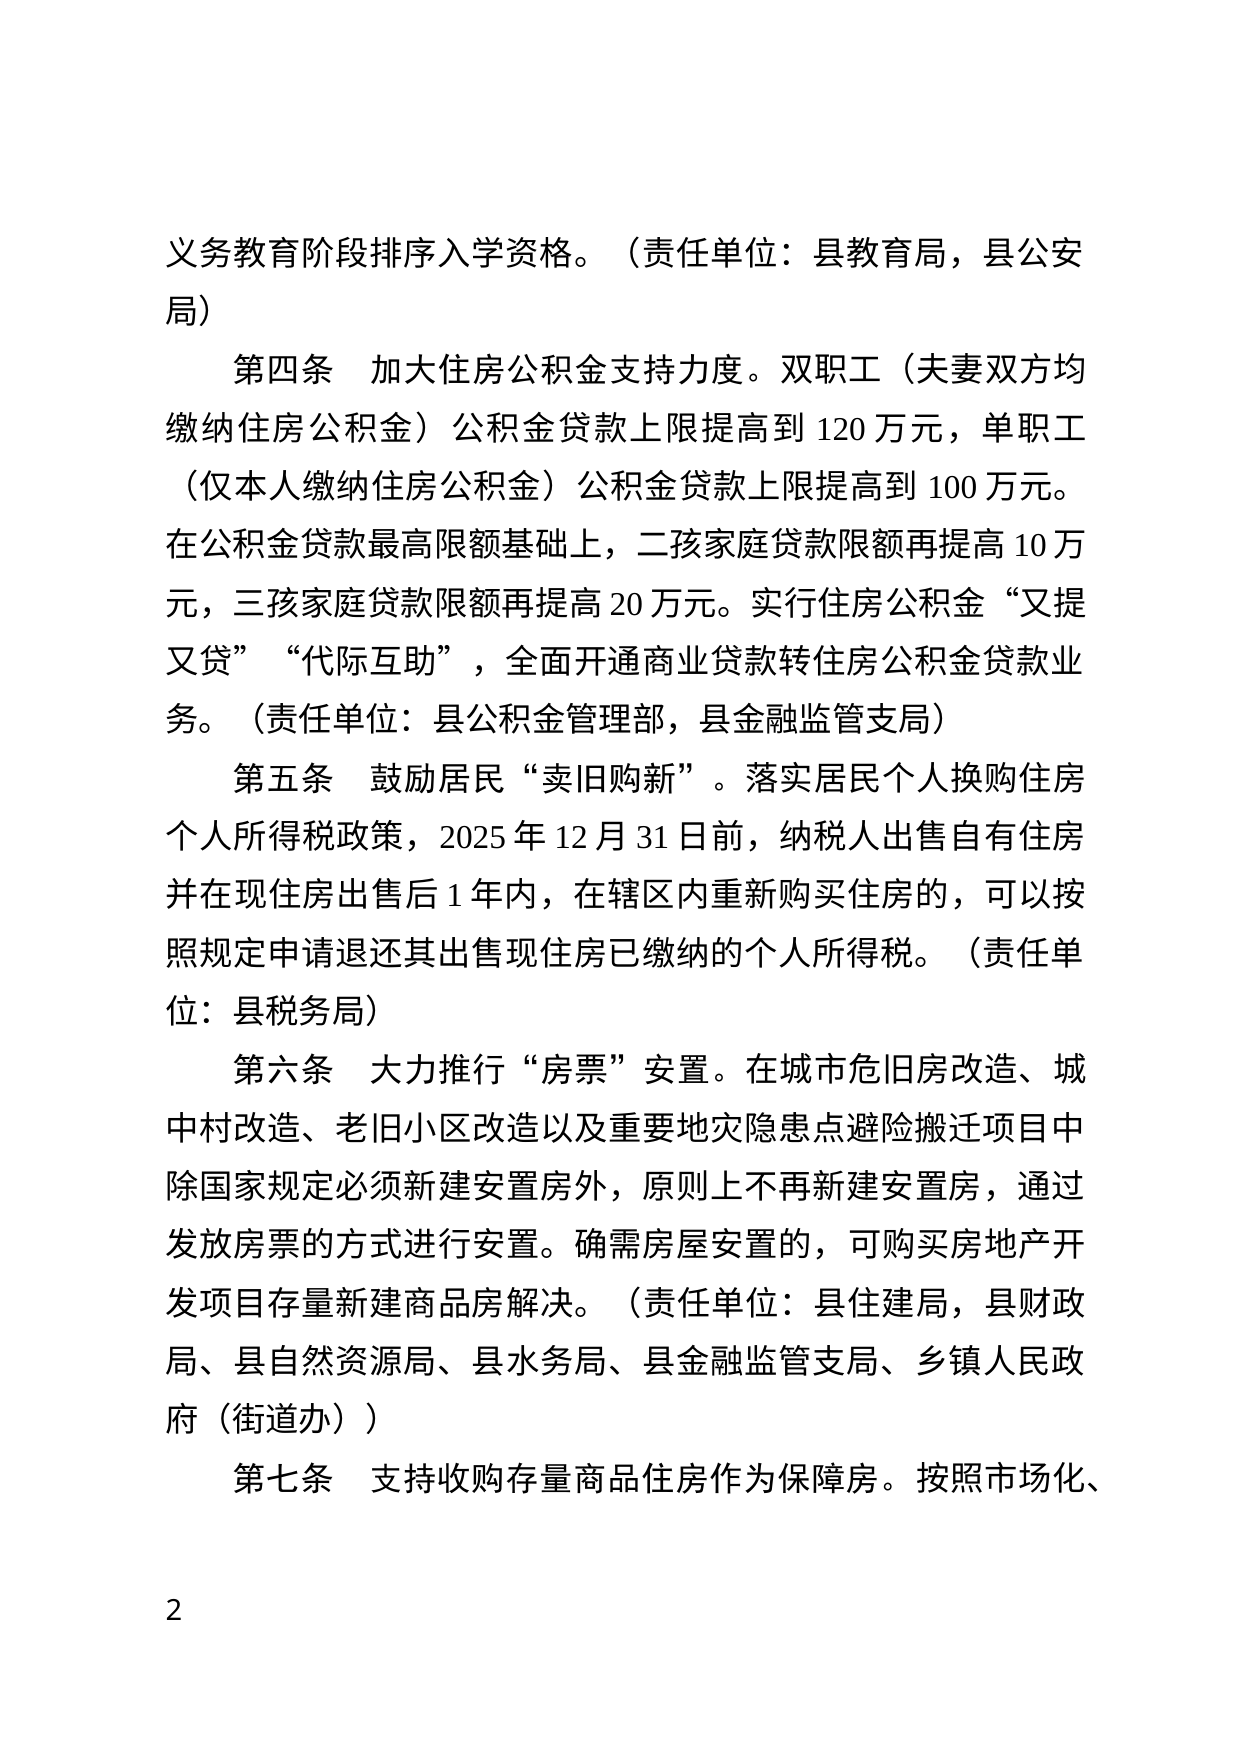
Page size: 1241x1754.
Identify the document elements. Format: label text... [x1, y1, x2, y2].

text 第六条 大力推行“房票”安置。在城市危旧房改造、城中村改造、老旧小区改造以及重要地灾隐患点避险搬迁项目中除国家规定必须新建安置房外，原则上不再新建安置房，通过发放房票的方式进行安置。确需房屋安置的，可购买房地产开发项目存量新建商品房解决。（责任单位：县住建局，县财政局、县自然资源局、县水务局、县金融监管支局、乡镇人民政府（街道办）） [165, 1035, 1087, 1443]
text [165, 218, 1087, 335]
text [165, 1443, 1087, 1502]
text 第五条 鼓励居民“卖旧购新”。落实居民个人换购住房个人所得税政策，2025年12月31日前，纳税人出售自有住房并在现住房出售后1年内，在辖区内重新购买住房的，可以按照规定申请退还其出售现住房已缴纳的个人所得税。（责任单位：县税务局） [165, 743, 1087, 1035]
text 第四条 加大住房公积金支持力度。双职工（夫妻双方均缴纳住房公积金）公积金贷款上限提高到120万元，单职工（仅本人缴纳住房公积金）公积金贷款上限提高到100万元。在公积金贷款最高限额基础上，二孩家庭贷款限额再提高10万元，三孩家庭贷款限额再提高20万元。实行住房公积金“又提又贷”“代际互助”，全面开通商业贷款转住房公积金贷款业务。（责任单位：县公积金管理部，县金融监管支局） [165, 335, 1087, 743]
